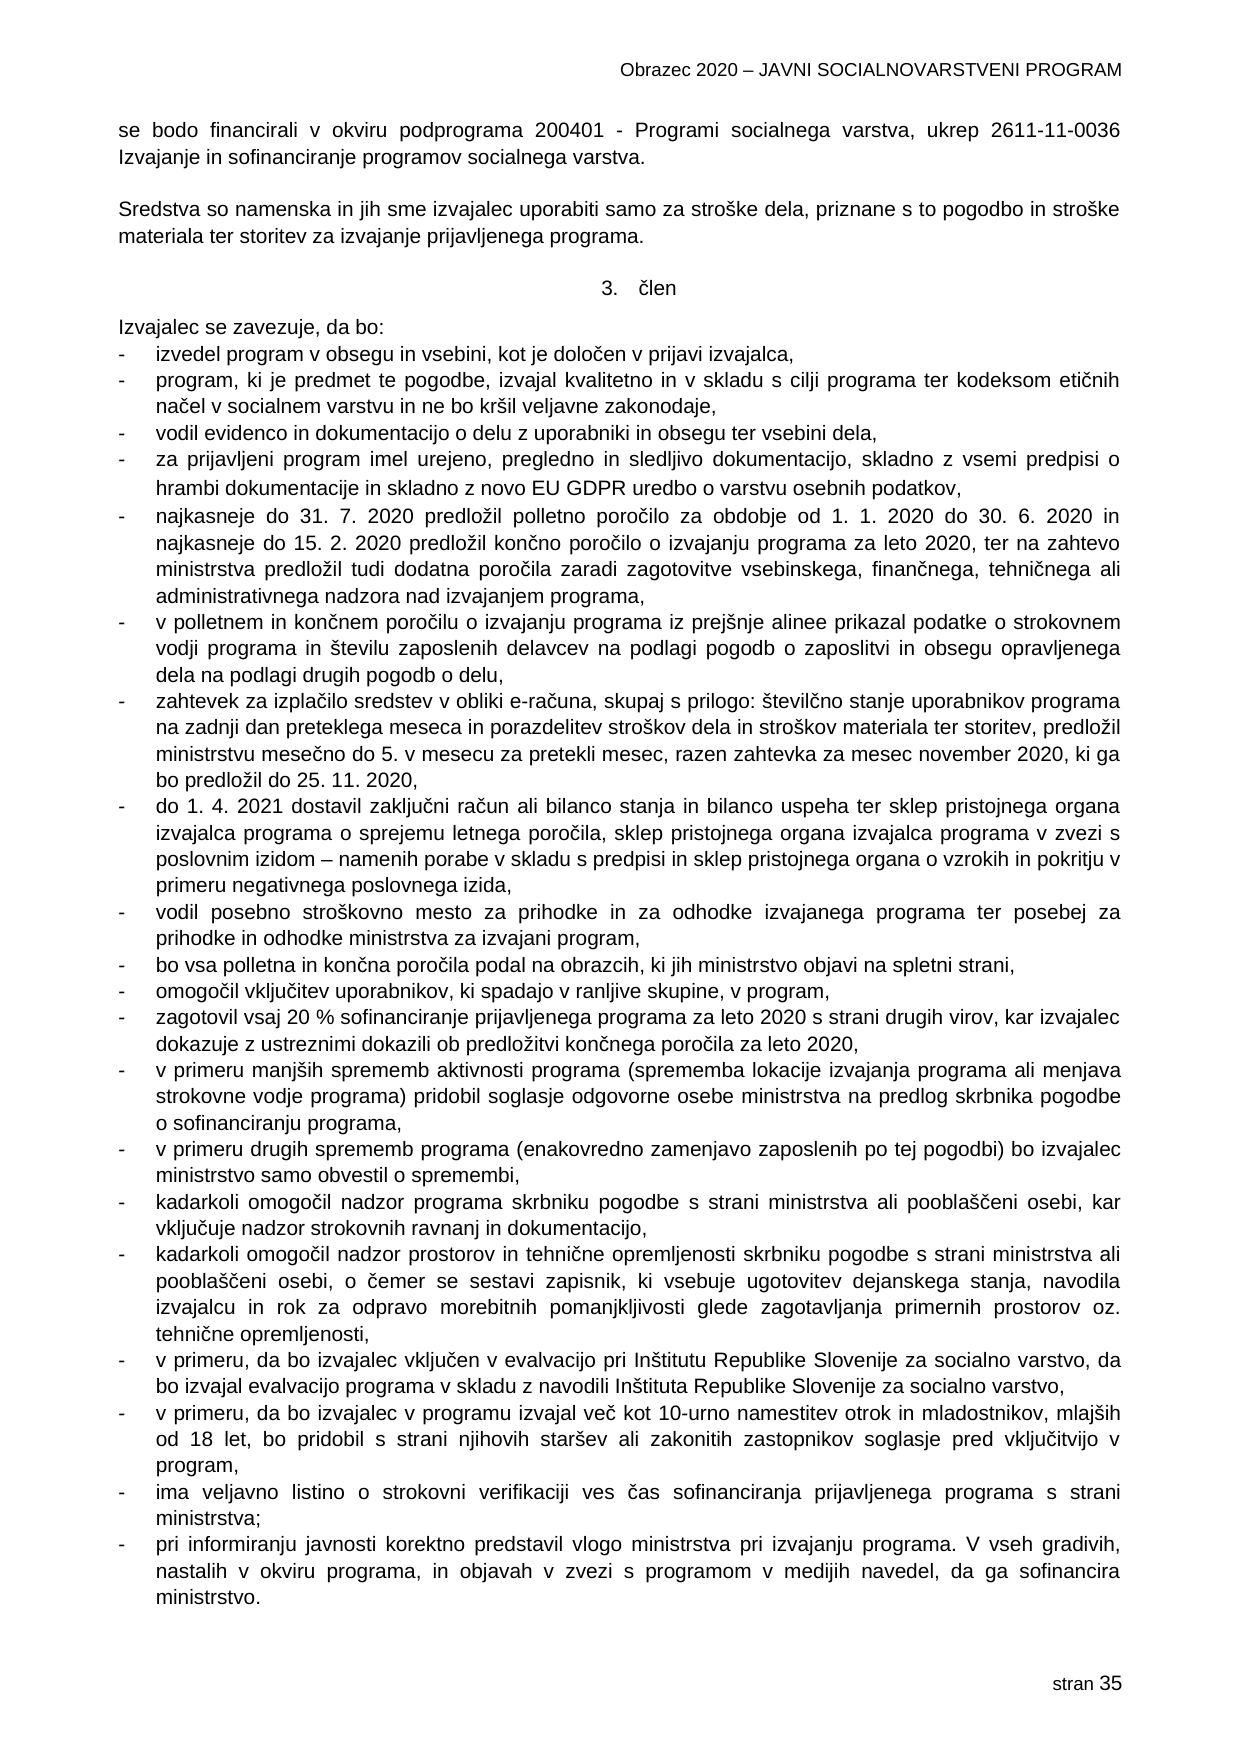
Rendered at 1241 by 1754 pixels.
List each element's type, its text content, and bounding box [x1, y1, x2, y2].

list bo vsa polletna in končna poročila podal na obrazcih, ki jih ministrstvo objavi na spletni strani, [118, 952, 1122, 976]
text Izvajalec se zavezuje, da bo: [118, 315, 1122, 339]
list kadarkoli omogočil nadzor prostorov in tehnične opremljenosti skrbniku pogodbe s strani ministrstva ali pooblaščeni osebi, o čemer se sestavi zapisnik, ki vsebuje ugotovitev dejanskega stanja, navodila izvajalcu in rok za odpravo morebitnih pomanjkljivosti glede zagotavljanja primernih prostorov oz. tehnične opremljenosti, [118, 1242, 1122, 1345]
list pri informiranju javnosti korektno predstavil vlogo ministrstva pri izvajanju programa. V vseh gradivih, nastalih v okviru programa, in objavah v zvezi s programom v medijih navedel, da ga sofinancira ministrstvo. [118, 1532, 1122, 1609]
list izvedel program v obsegu in vsebini, kot je določen v prijavi izvajalca, [118, 341, 1122, 365]
text Sredstva so namenska in jih sme izvajalec uporabiti samo za stroške dela, priznane s to pogodbo in stroške materiala ter storitev za izvajanje prijavljenega programa. [118, 197, 1122, 247]
list zagotovil vsaj 20 % sofinanciranje prijavljenega programa za leto 2020 s strani drugih virov, kar izvajalec dokazuje z ustreznimi dokazili ob predložitvi končnega poročila za leto 2020, [118, 1005, 1122, 1055]
list do 1. 4. 2021 dostavil zaključni račun ali bilanco stanja in bilanco uspeha ter sklep pristojnega organa izvajalca programa o sprejemu letnega poročila, sklep pristojnega organa izvajalca programa v zvezi s poslovnim izidom – namenih porabe v skladu s predpisi in sklep pristojnega organa o vzrokih in pokritju v primeru negativnega poslovnega izida, [118, 794, 1122, 897]
list člen [155, 276, 1122, 300]
list v primeru drugih sprememb programa (enakovredno zamenjavo zaposlenih po tej pogodbi) bo izvajalec ministrstvo samo obvestil o spremembi, [118, 1137, 1122, 1187]
list za prijavljeni program imel urejeno, pregledno in sledljivo dokumentacijo, skladno z vsemi predpisi o hrambi dokumentacije in skladno z novo EU GDPR uredbo o varstvu osebnih podatkov, [118, 447, 1122, 499]
list vodil posebno stroškovno mesto za prihodke in za odhodke izvajanega programa ter posebej za prihodke in odhodke ministrstva za izvajani program, [118, 900, 1122, 950]
list v primeru, da bo izvajalec v programu izvajal več kot 10-urno namestitev otrok in mladostnikov, mlajših od 18 let, bo pridobil s strani njihovih staršev ali zakonitih zastopnikov soglasje pred vključitvijo v program, [118, 1400, 1122, 1477]
list program, ki je predmet te pogodbe, izvajal kvalitetno in v skladu s cilji programa ter kodeksom etičnih načel v socialnem varstvu in ne bo kršil veljavne zakonodaje, [118, 368, 1122, 418]
list najkasneje do 31. 7. 2020 predložil polletno poročilo za obdobje od 1. 1. 2020 do 30. 6. 2020 in najkasneje do 15. 2. 2020 predložil končno poročilo o izvajanju programa za leto 2020, ter na zahtevo ministrstva predložil tudi dodatna poročila zaradi zagotovitve vsebinskega, finančnega, tehničnega ali administrativnega nadzora nad izvajanjem programa, [118, 504, 1122, 607]
list vodil evidenco in dokumentacijo o delu z uporabniki in obsegu ter vsebini dela, [118, 421, 1122, 444]
list kadarkoli omogočil nadzor programa skrbniku pogodbe s strani ministrstva ali pooblaščeni osebi, kar vključuje nadzor strokovnih ravnanj in dokumentacijo, [118, 1189, 1122, 1240]
list v polletnem in končnem poročilu o izvajanju programa iz prejšnje alinee prikazal podatke o strokovnem vodji programa in številu zaposlenih delavcev na podlagi pogodb o zaposlitvi in obsegu opravljenega dela na podlagi drugih pogodb o delu, [118, 610, 1122, 686]
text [118, 118, 1122, 168]
list v primeru, da bo izvajalec vključen v evalvacijo pri Inštitutu Republike Slovenije za socialno varstvo, da bo izvajal evalvacijo programa v skladu z navodili Inštituta Republike Slovenije za socialno varstvo, [118, 1348, 1122, 1398]
list omogočil vključitev uporabnikov, ki spadajo v ranljive skupine, v program, [118, 979, 1122, 1003]
list zahtevek za izplačilo sredstev v obliki e-računa, skupaj s prilogo: številčno stanje uporabnikov programa na zadnji dan preteklega meseca in porazdelitev stroškov dela in stroškov materiala ter storitev, predložil ministrstvu mesečno do 5. v mesecu za pretekli mesec, razen zahtevka za mesec november 2020, ki ga bo predložil do 25. 11. 2020, [118, 689, 1122, 792]
list v primeru manjših sprememb aktivnosti programa (sprememba lokacije izvajanja programa ali menjava strokovne vodje programa) pridobil soglasje odgovorne osebe ministrstva na predlog skrbnika pogodbe o sofinanciranju programa, [118, 1058, 1122, 1134]
list ima veljavno listino o strokovni verifikaciji ves čas sofinanciranja prijavljenega programa s strani ministrstva; [118, 1479, 1122, 1530]
